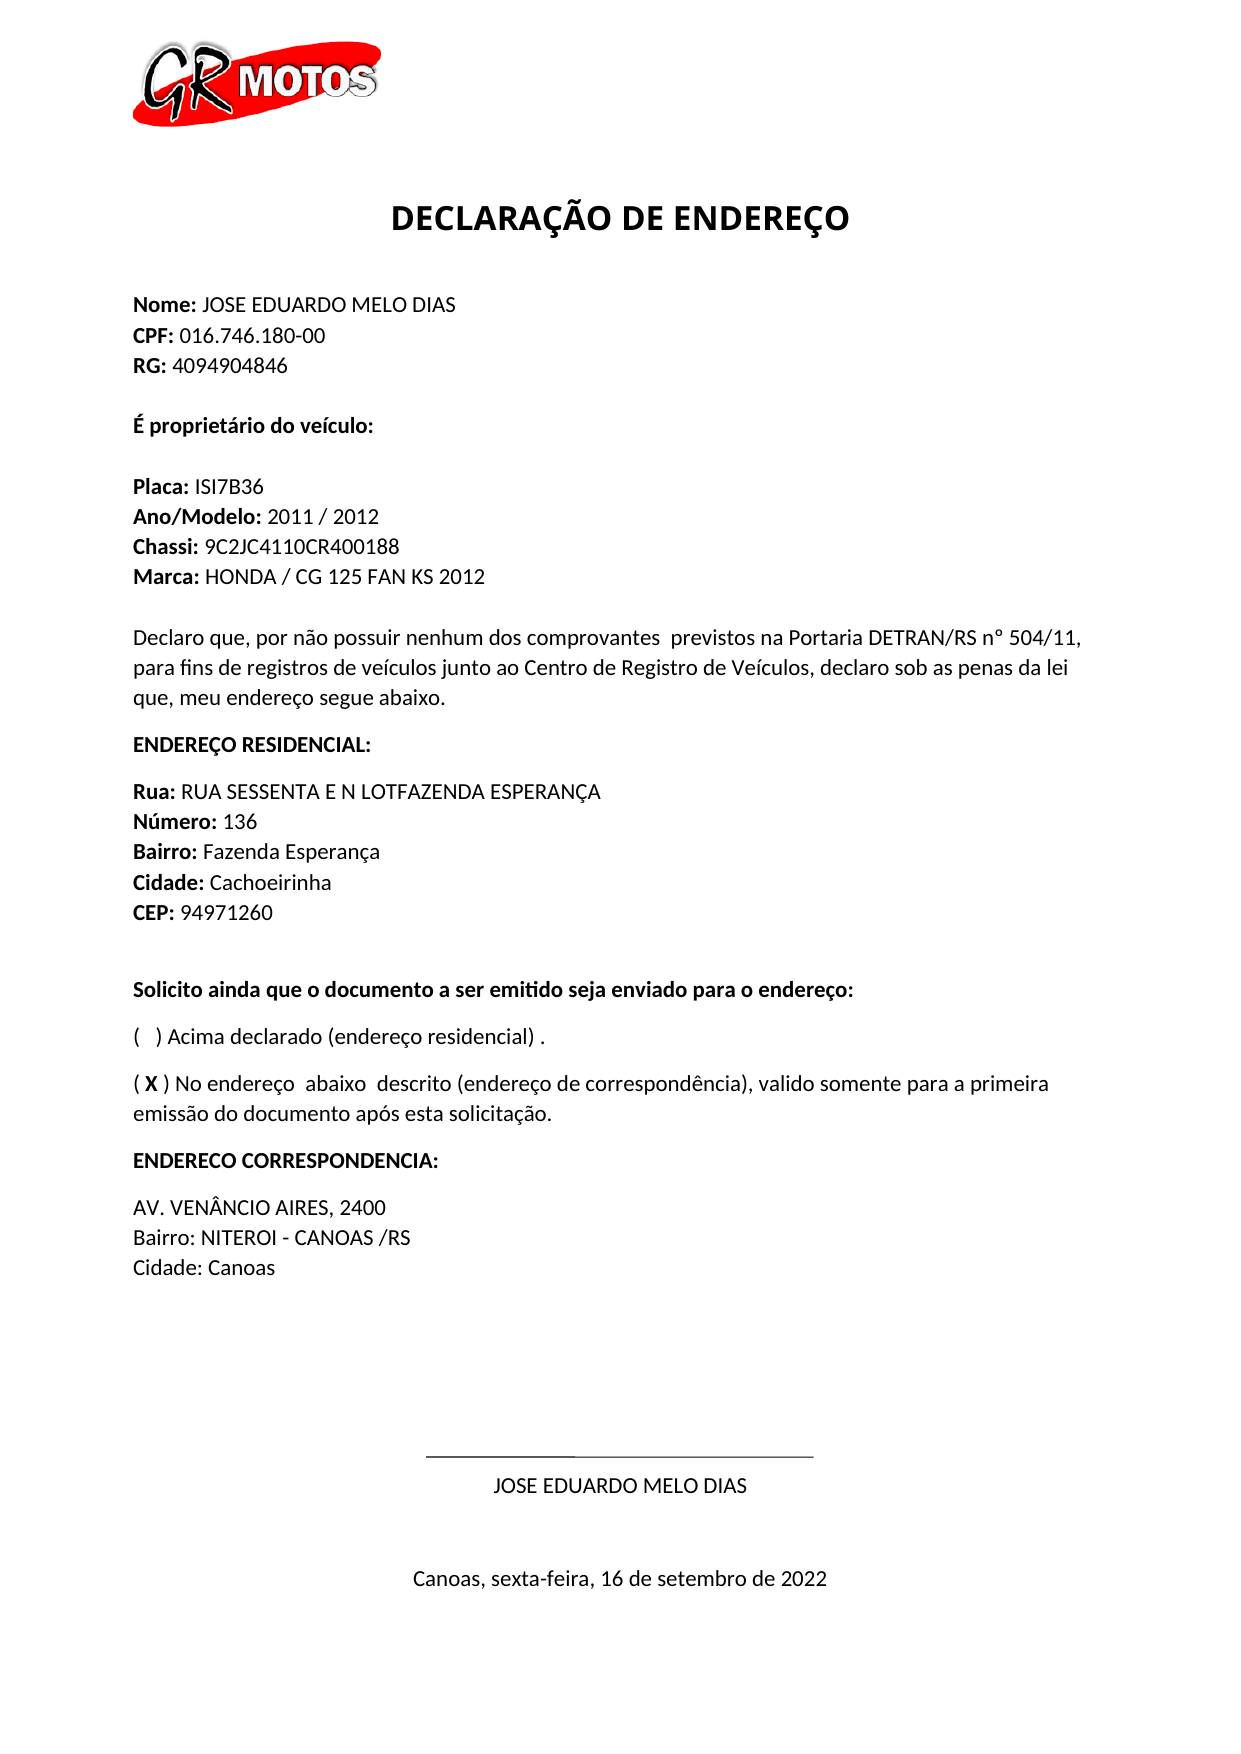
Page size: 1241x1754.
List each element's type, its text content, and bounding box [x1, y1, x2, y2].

text Cidade: Canoas [133, 1253, 1107, 1281]
text AV. VENÂNCIO AIRES, 2400 [133, 1193, 1107, 1221]
text ( ) Acima declarado (endereço residencial) . [133, 1022, 1107, 1050]
text Número: 136 [133, 807, 1107, 835]
text Cidade: Cachoeirinha [133, 868, 1107, 896]
text Chassi: 9C2JC4110CR400188 [133, 532, 1107, 560]
text ENDERECO CORRESPONDENCIA: [133, 1146, 1107, 1174]
text CPF: 016.746.180-00 [133, 321, 1107, 349]
text Placa: ISI7B36 [133, 472, 1107, 500]
text Rua: RUA SESSENTA E N LOTFAZENDA ESPERANÇA [133, 777, 1107, 805]
text Bairro: NITEROI - CANOAS /RS [133, 1223, 1107, 1251]
text Marca: HONDA / CG 125 FAN KS 2012 [133, 562, 1107, 591]
text Bairro: Fazenda Esperança [133, 837, 1107, 866]
text RG: 4094904846 [133, 351, 1107, 379]
text ENDEREÇO RESIDENCIAL: [133, 730, 1107, 758]
picture [132, 23, 417, 142]
subtitle DECLARAÇÃO DE ENDEREÇO [133, 195, 1107, 240]
text Declaro que, por não possuir nenhum dos comprovantes previstos na Portaria DETRAN/RS nº 504/11, para fins de registros de veículos junto ao Centro de Registro de Veículos, declaro sob as penas da lei que, meu endereço segue abaixo. [133, 623, 1107, 711]
text CEP: 94971260 [133, 898, 1107, 926]
text JOSE EDUARDO MELO DIAS [133, 1471, 1107, 1499]
text Ano/Modelo: 2011 / 2012 [133, 502, 1107, 530]
text ( X ) No endereço abaixo descrito (endereço de correspondência), valido somente para a primeira emissão do documento após esta solicitação. [133, 1069, 1107, 1127]
text Solicito ainda que o documento a ser emitido seja enviado para o endereço: [133, 975, 1107, 1003]
text É proprietário do veículo: [133, 411, 1107, 439]
text Nome: JOSE EDUARDO MELO DIAS [133, 291, 1107, 319]
text Canoas, sexta-feira, 16 de setembro de 2022 [133, 1564, 1107, 1593]
